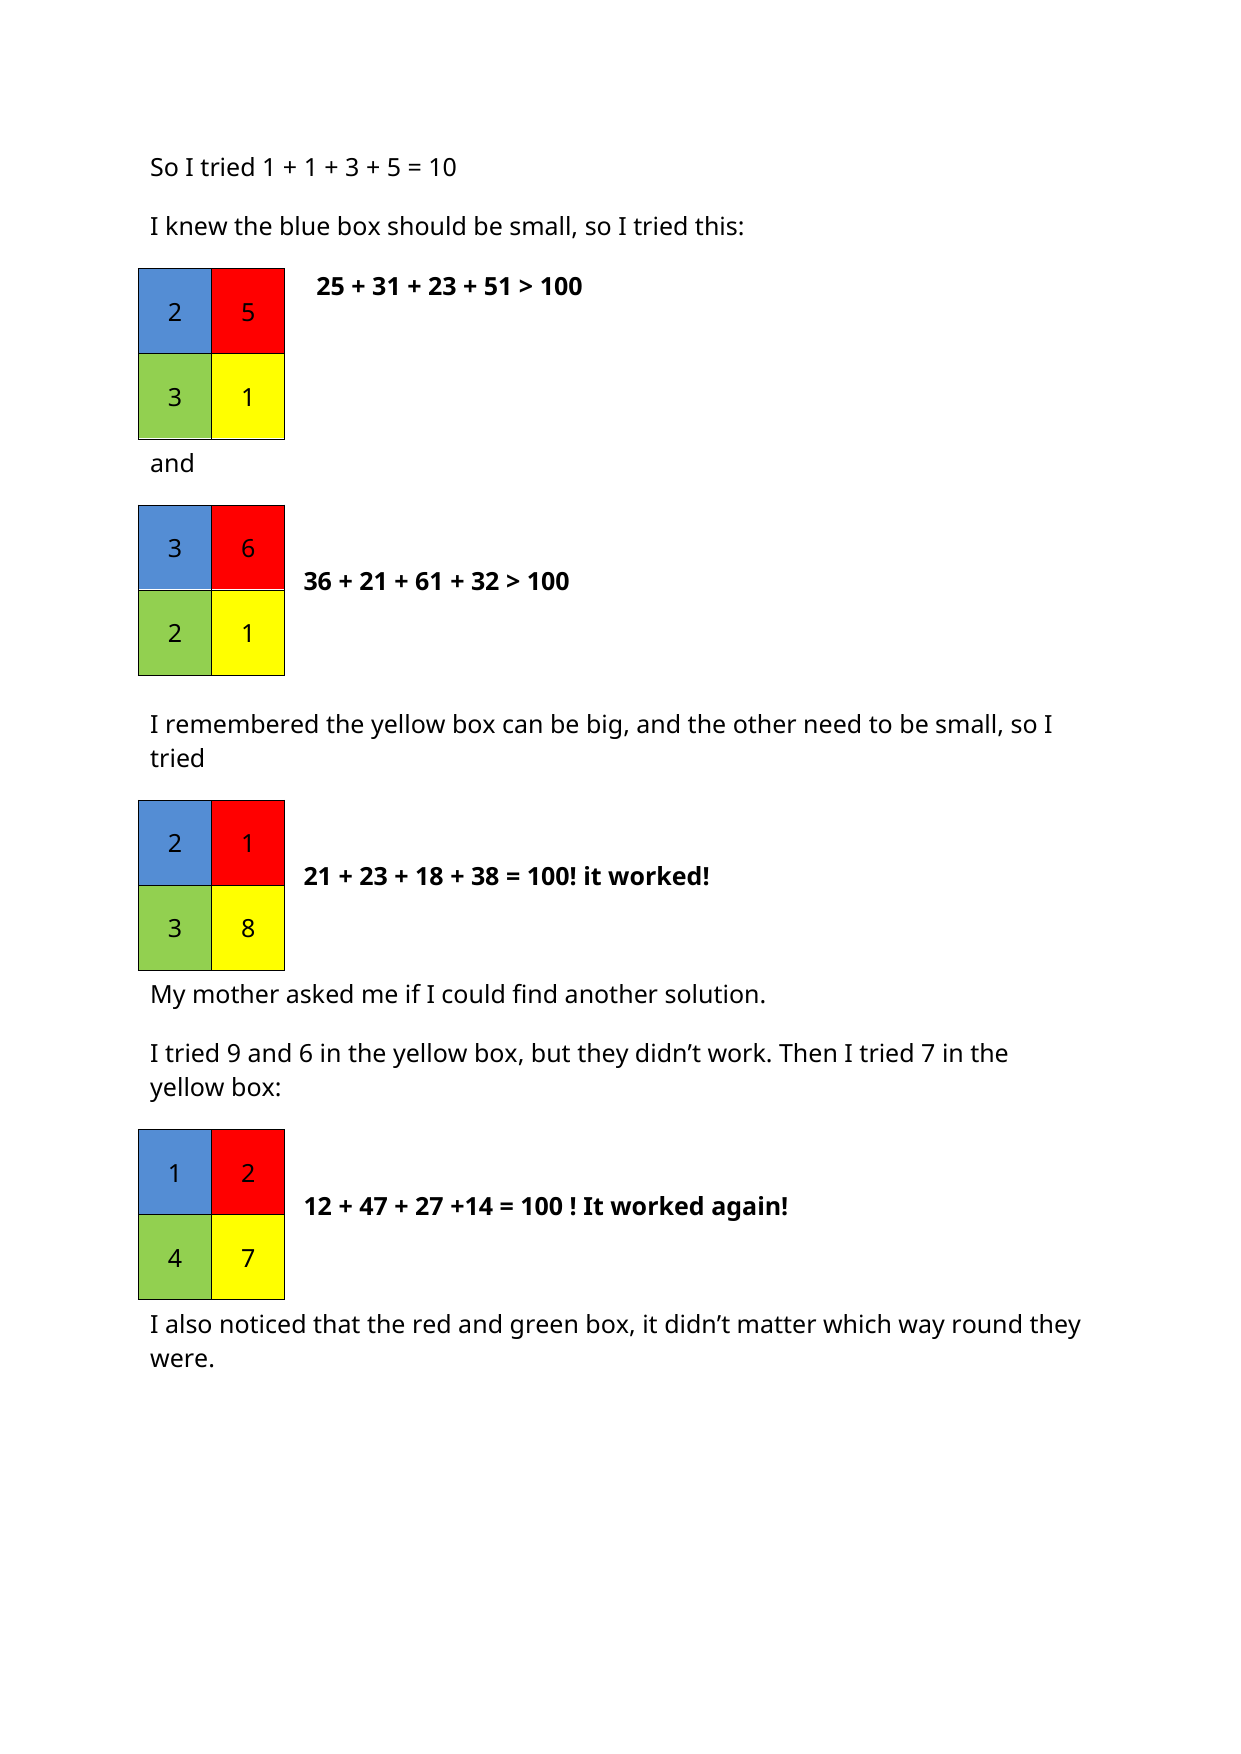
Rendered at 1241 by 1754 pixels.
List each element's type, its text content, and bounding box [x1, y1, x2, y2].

text 12 + 47 + 27 +14 = 100 ! It worked again! [285, 1188, 1090, 1222]
table_cell 3 [139, 886, 211, 970]
text I also noticed that the red and green box, it didn’t matter which way round they were. [150, 1306, 1090, 1374]
table_cell 8 [212, 886, 284, 970]
text My mother asked me if I could find another solution. [150, 977, 1090, 1011]
table_cell 7 [212, 1215, 284, 1299]
table_header 1 [139, 1130, 211, 1214]
text and [150, 445, 1090, 479]
table_header 3 [139, 506, 211, 589]
table_header 2 [139, 801, 211, 885]
table_header 2 [212, 1130, 284, 1214]
table_header 1 [212, 801, 284, 885]
text 21 + 23 + 18 + 38 = 100! it worked! [285, 859, 1090, 893]
table_header 5 [212, 269, 284, 353]
table_cell 1 [212, 354, 284, 438]
table_cell 3 [139, 354, 211, 438]
table_header 6 [212, 506, 284, 589]
text I knew the blue box should be small, so I tried this: [150, 209, 1090, 243]
text 25 + 31 + 23 + 51 > 100 [285, 268, 1090, 302]
text I tried 9 and 6 in the yellow box, but they didn’t work. Then I tried 7 in the yellow box: [150, 1036, 1090, 1104]
text So I tried 1 + 1 + 3 + 5 = 10 [150, 150, 1090, 184]
text 36 + 21 + 61 + 32 > 100 [285, 563, 1090, 597]
text I remembered the yellow box can be big, and the other need to be small, so I tried [150, 707, 1090, 775]
table_header 2 [139, 269, 211, 353]
table_cell 1 [212, 591, 284, 675]
table_cell 4 [139, 1215, 211, 1299]
table_cell 2 [139, 591, 211, 675]
